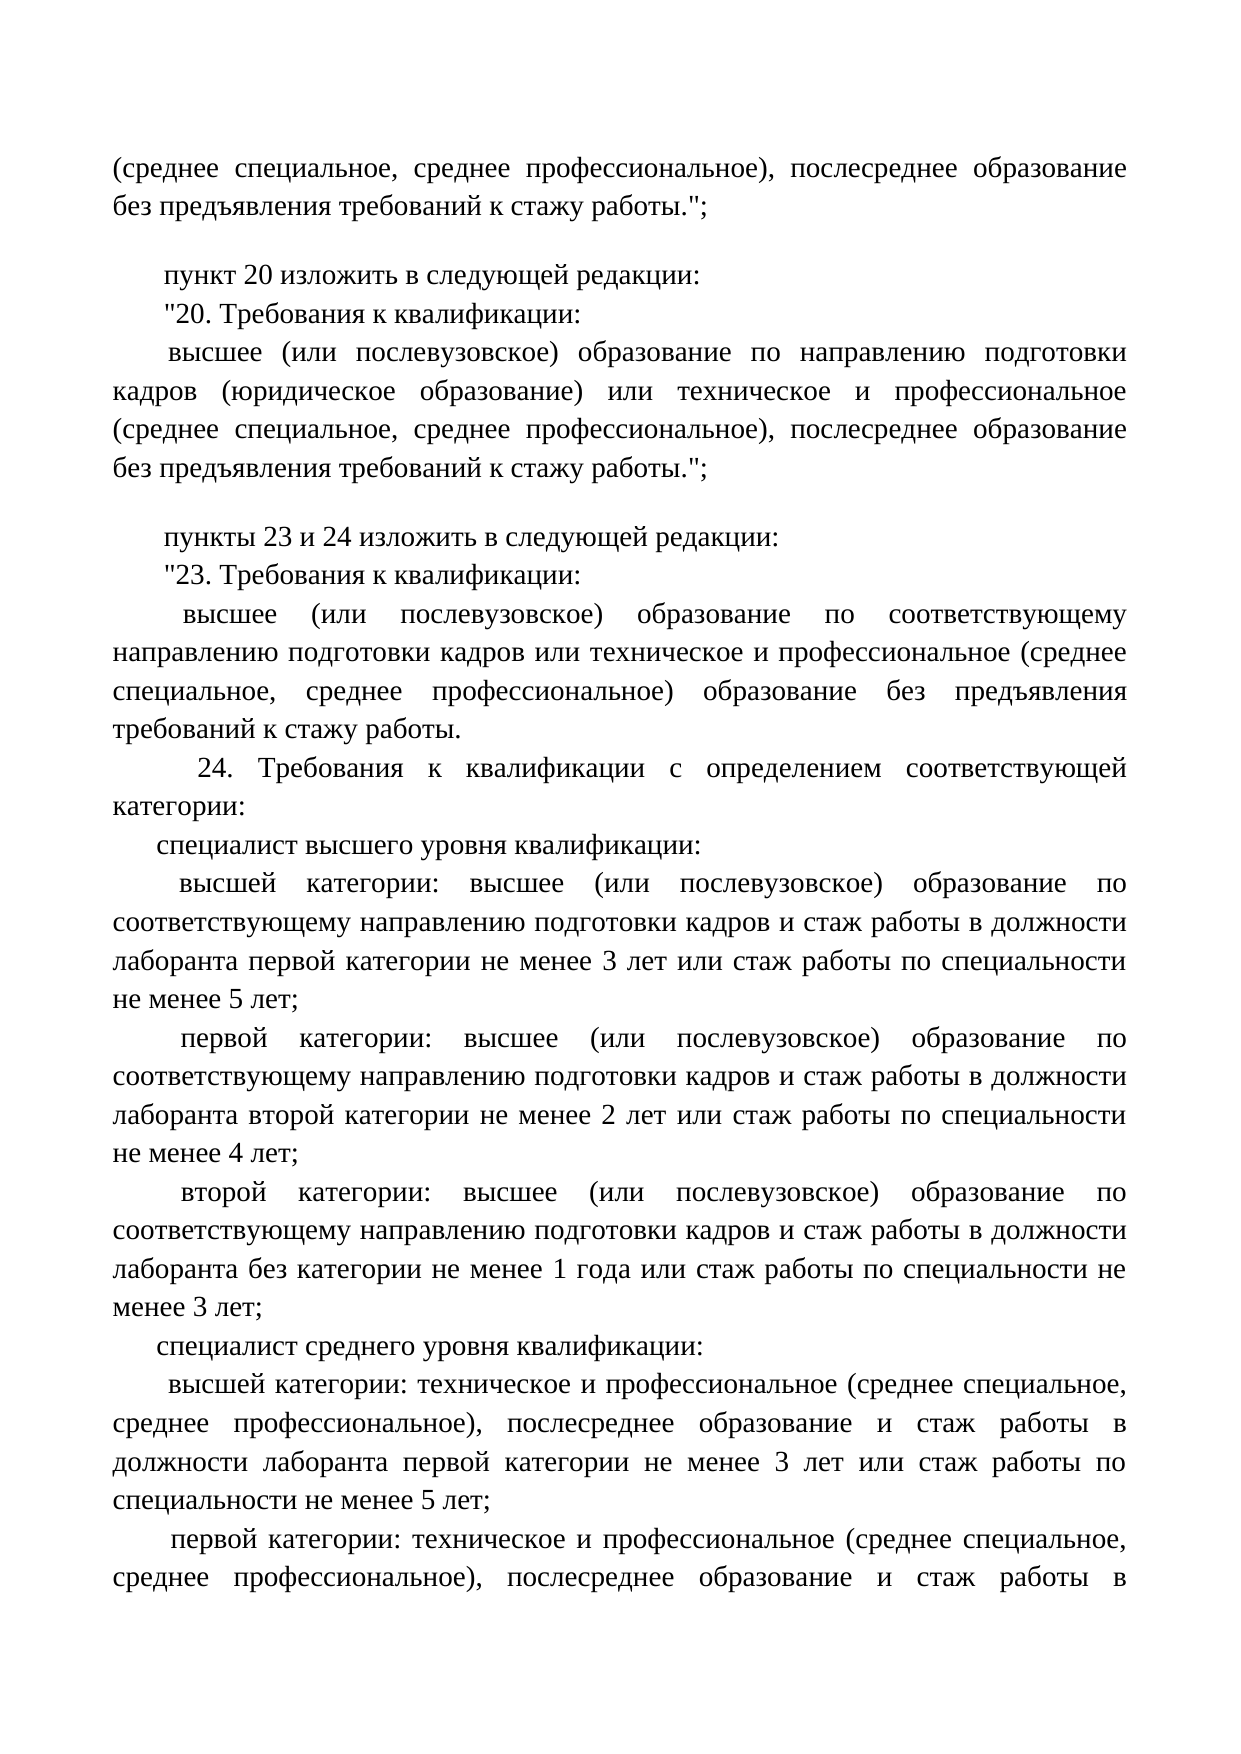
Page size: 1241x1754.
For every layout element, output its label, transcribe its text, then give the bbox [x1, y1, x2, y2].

text специалист высшего уровня квалификации: [112, 827, 1128, 861]
text пункт 20 изложить в следующей редакции: [112, 257, 1128, 291]
text "20. Требования к квалификации: [112, 296, 1128, 329]
text специалист среднего уровня квалификации: [112, 1328, 1128, 1362]
text "23. Требования к квалификации: [112, 557, 1128, 591]
text высшей категории: высшее (или послевузовское) образование по соответствующему направлению подготовки кадров и стаж работы в должности лаборанта первой категории не менее 3 лет или стаж работы по специальности не менее 5 лет; [112, 866, 1128, 1015]
text 24. Требования к квалификации с определением соответствующей категории: [112, 750, 1128, 822]
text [112, 1521, 1128, 1593]
text первой категории: высшее (или послевузовское) образование по соответствующему направлению подготовки кадров и стаж работы в должности лаборанта второй категории не менее 2 лет или стаж работы по специальности не менее 4 лет; [112, 1020, 1128, 1169]
text высшее (или послевузовское) образование по соответствующему направлению подготовки кадров или техническое и профессиональное (среднее специальное, среднее профессиональное) образование без предъявления требований к стажу работы. [112, 596, 1128, 745]
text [112, 150, 1128, 222]
text пункты 23 и 24 изложить в следующей редакции: [112, 519, 1128, 552]
text высшей категории: техническое и профессиональное (среднее специальное, среднее профессиональное), послесреднее образование и стаж работы в должности лаборанта первой категории не менее 3 лет или стаж работы по специальности не менее 5 лет; [112, 1367, 1128, 1516]
text второй категории: высшее (или послевузовское) образование по соответствующему направлению подготовки кадров и стаж работы в должности лаборанта без категории не менее 1 года или стаж работы по специальности не менее 3 лет; [112, 1174, 1128, 1323]
